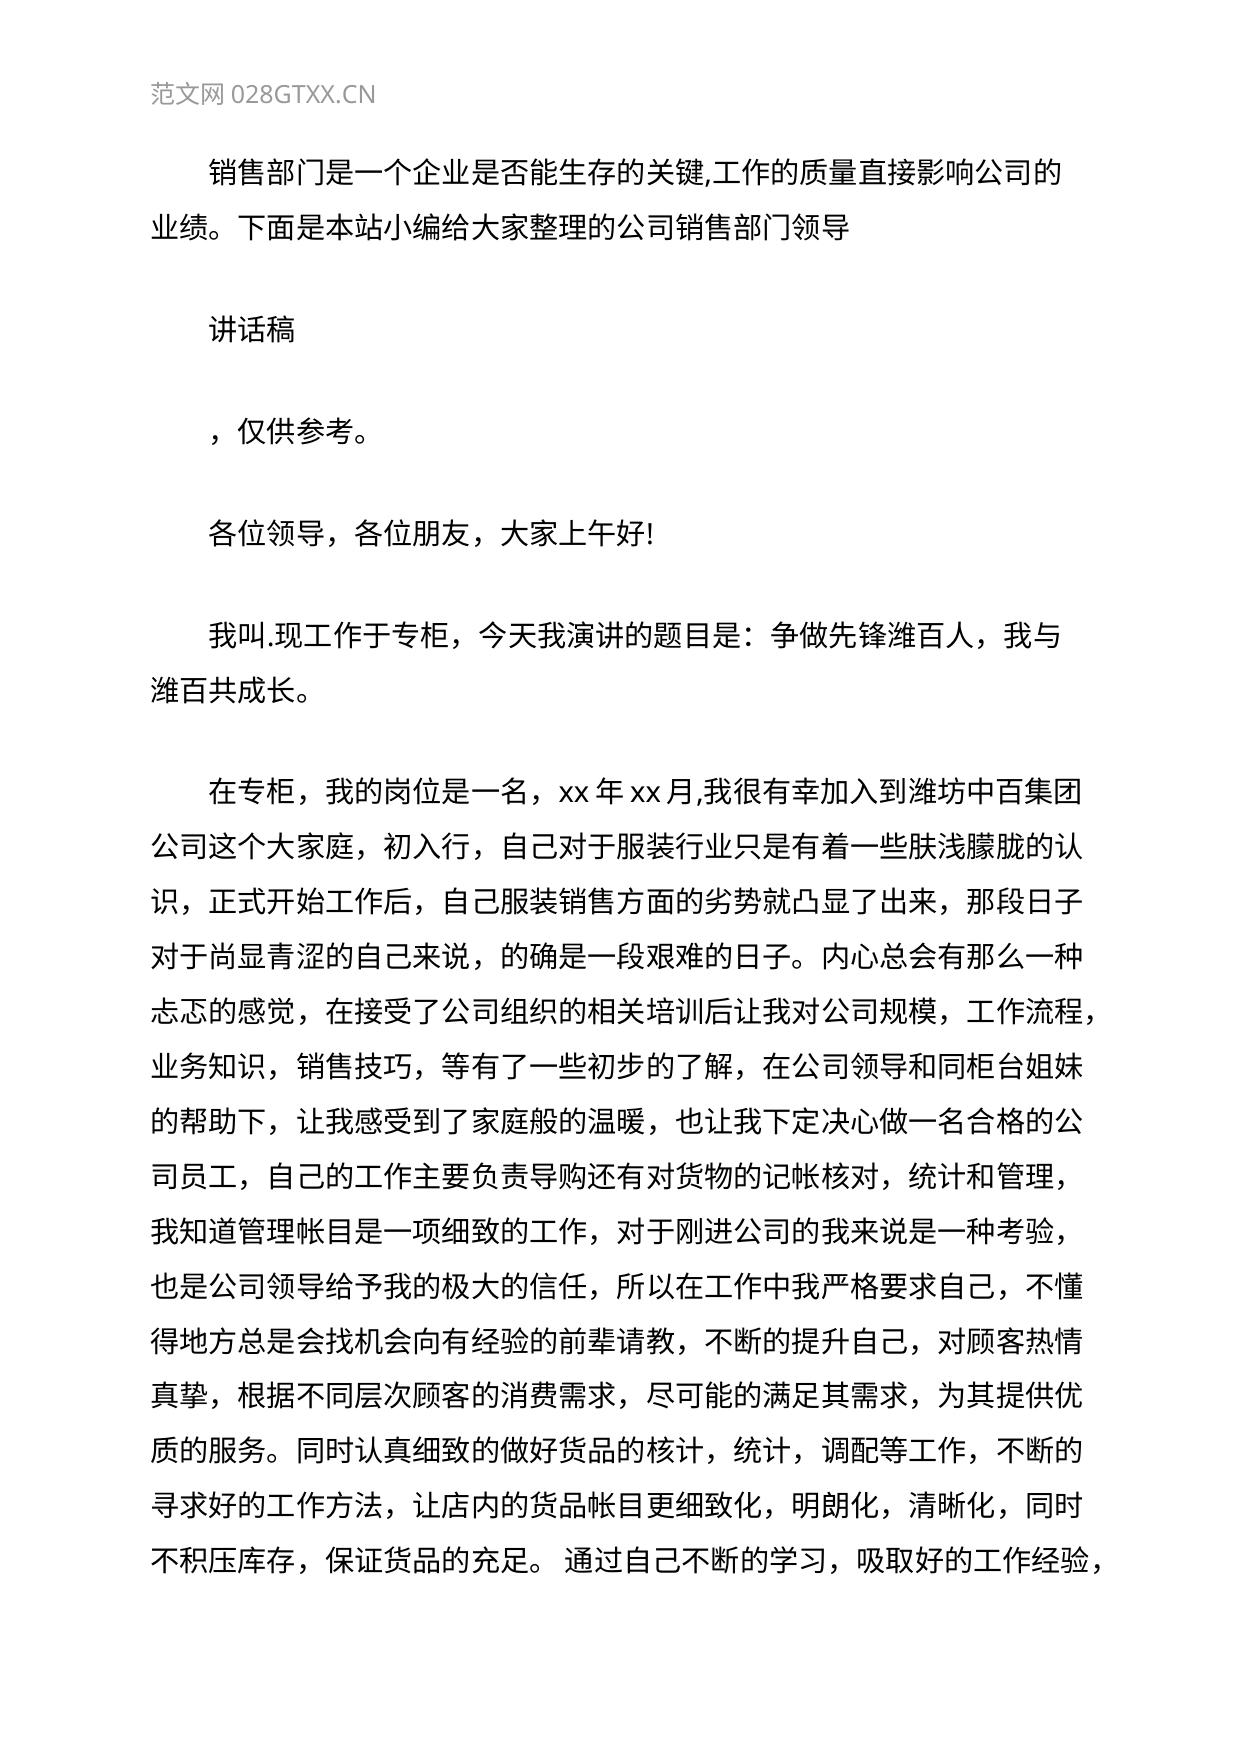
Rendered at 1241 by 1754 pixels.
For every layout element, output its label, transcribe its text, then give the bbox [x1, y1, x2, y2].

text 各位领导，各位朋友，大家上午好! [150, 510, 1090, 553]
text ，仅供参考。 [150, 408, 1090, 451]
text 销售部门是一个企业是否能生存的关键,工作的质量直接影响公司的业绩。下面是本站小编给大家整理的公司销售部门领导 [150, 150, 1090, 247]
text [150, 769, 1090, 1580]
text 我叫.现工作于专柜，今天我演讲的题目是：争做先锋潍百人，我与潍百共成长。 [150, 612, 1090, 709]
text 讲话稿 [150, 307, 1090, 349]
